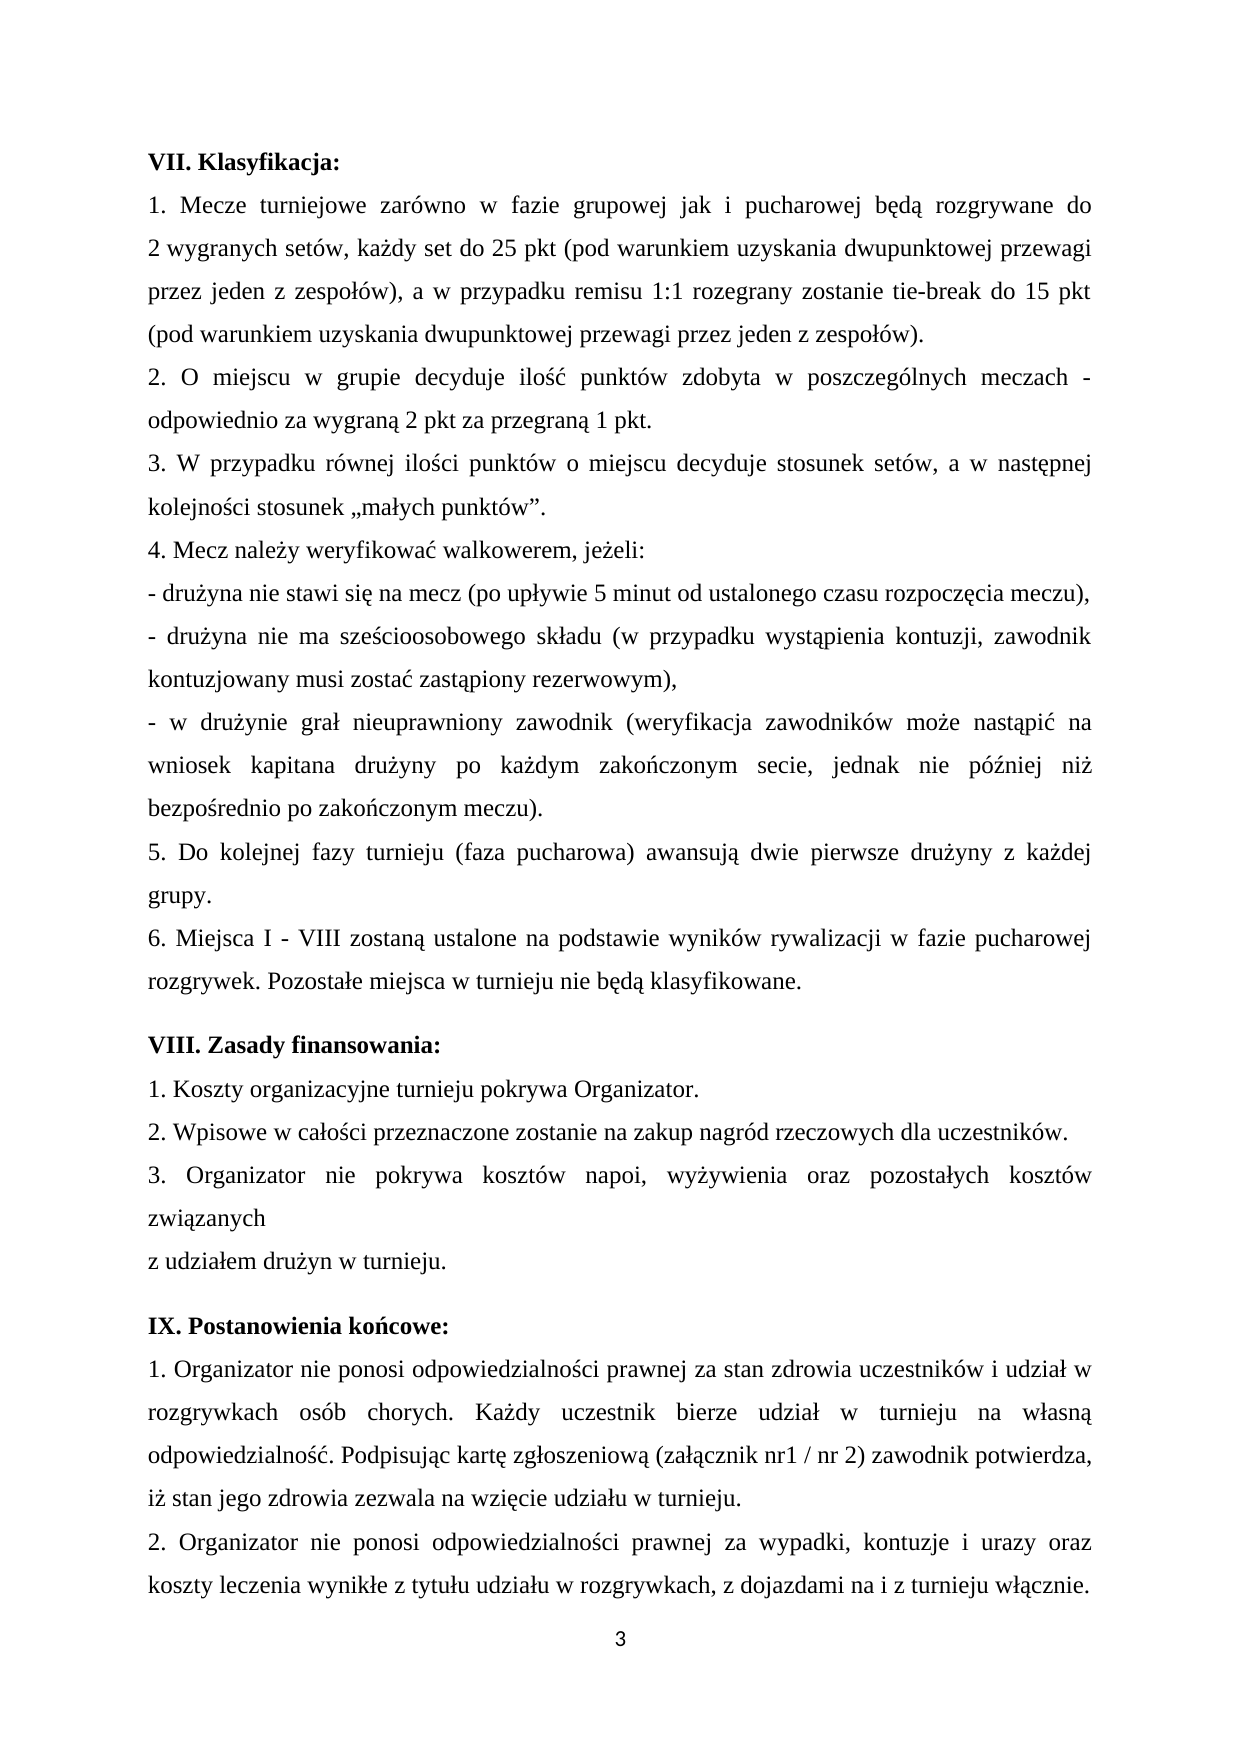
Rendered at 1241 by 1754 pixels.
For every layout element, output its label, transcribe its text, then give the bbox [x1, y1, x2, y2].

text - drużyna nie ma sześcioosobowego składu (w przypadku wystąpienia kontuzji, zawodnik kontuzjowany musi zostać zastąpiony rezerwowym), [148, 621, 1093, 693]
text 2. Organizator nie ponosi odpowiedzialności prawnej za wypadki, kontuzje i urazy oraz koszty leczenia wynikłe z tytułu udziału w rozgrywkach, z dojazdami na i z turnieju włącznie. [148, 1527, 1093, 1598]
text 4. Mecz należy weryfikować walkowerem, jeżeli: [148, 535, 1093, 563]
text 1. Koszty organizacyjne turnieju pokrywa Organizator. [148, 1074, 1093, 1102]
text 2. Wpisowe w całości przeznaczone zostanie na zakup nagród rzeczowych dla uczestników. [148, 1117, 1093, 1146]
text 5. Do kolejnej fazy turnieju (faza pucharowa) awansują dwie pierwsze drużyny z każdej grupy. [148, 837, 1093, 908]
text - w drużynie grał nieuprawniony zawodnik (weryfikacja zawodników może nastąpić na wniosek kapitana drużyny po każdym zakończonym secie, jednak nie później niż bezpośrednio po zakończonym meczu). [148, 707, 1093, 822]
text IX. Postanowienia końcowe: [148, 1311, 1093, 1340]
text 3. Organizator nie pokrywa kosztów napoi, wyżywienia oraz pozostałych kosztów związanych [148, 1160, 1093, 1232]
text VII. Klasyfikacja: [148, 147, 1093, 175]
text VIII. Zasady finansowania: [148, 1031, 1093, 1059]
text 6. Miejsca I - VIII zostaną ustalone na podstawie wyników rywalizacji w fazie pucharowej rozgrywek. Pozostałe miejsca w turnieju nie będą klasyfikowane. [148, 923, 1093, 995]
text 1. Mecze turniejowe zarówno w fazie grupowej jak i pucharowej będą rozgrywane do 2 wygranych setów, każdy set do 25 pkt (pod warunkiem uzyskania dwupunktowej przewagi przez jeden z zespołów), a w przypadku remisu 1:1 rozegrany zostanie tie-break do 15 pkt (pod warunkiem uzyskania dwupunktowej przewagi przez jeden z zespołów). [148, 190, 1093, 348]
text 3. W przypadku równej ilości punktów o miejscu decyduje stosunek setów, a w następnej kolejności stosunek „małych punktów”. [148, 448, 1093, 520]
text 1. Organizator nie ponosi odpowiedzialności prawnej za stan zdrowia uczestników i udział w rozgrywkach osób chorych. Każdy uczestnik bierze udział w turnieju na własną odpowiedzialność. Podpisując kartę zgłoszeniową (załącznik nr1 / nr 2) zawodnik potwierdza, iż stan jego zdrowia zezwala na wzięcie udziału w turnieju. [148, 1354, 1093, 1512]
text z udziałem drużyn w turnieju. [148, 1246, 1093, 1275]
text - drużyna nie stawi się na mecz (po upływie 5 minut od ustalonego czasu rozpoczęcia meczu), [148, 578, 1093, 607]
text 2. O miejscu w grupie decyduje ilość punktów zdobyta w poszczególnych meczach -odpowiednio za wygraną 2 pkt za przegraną 1 pkt. [148, 362, 1093, 434]
